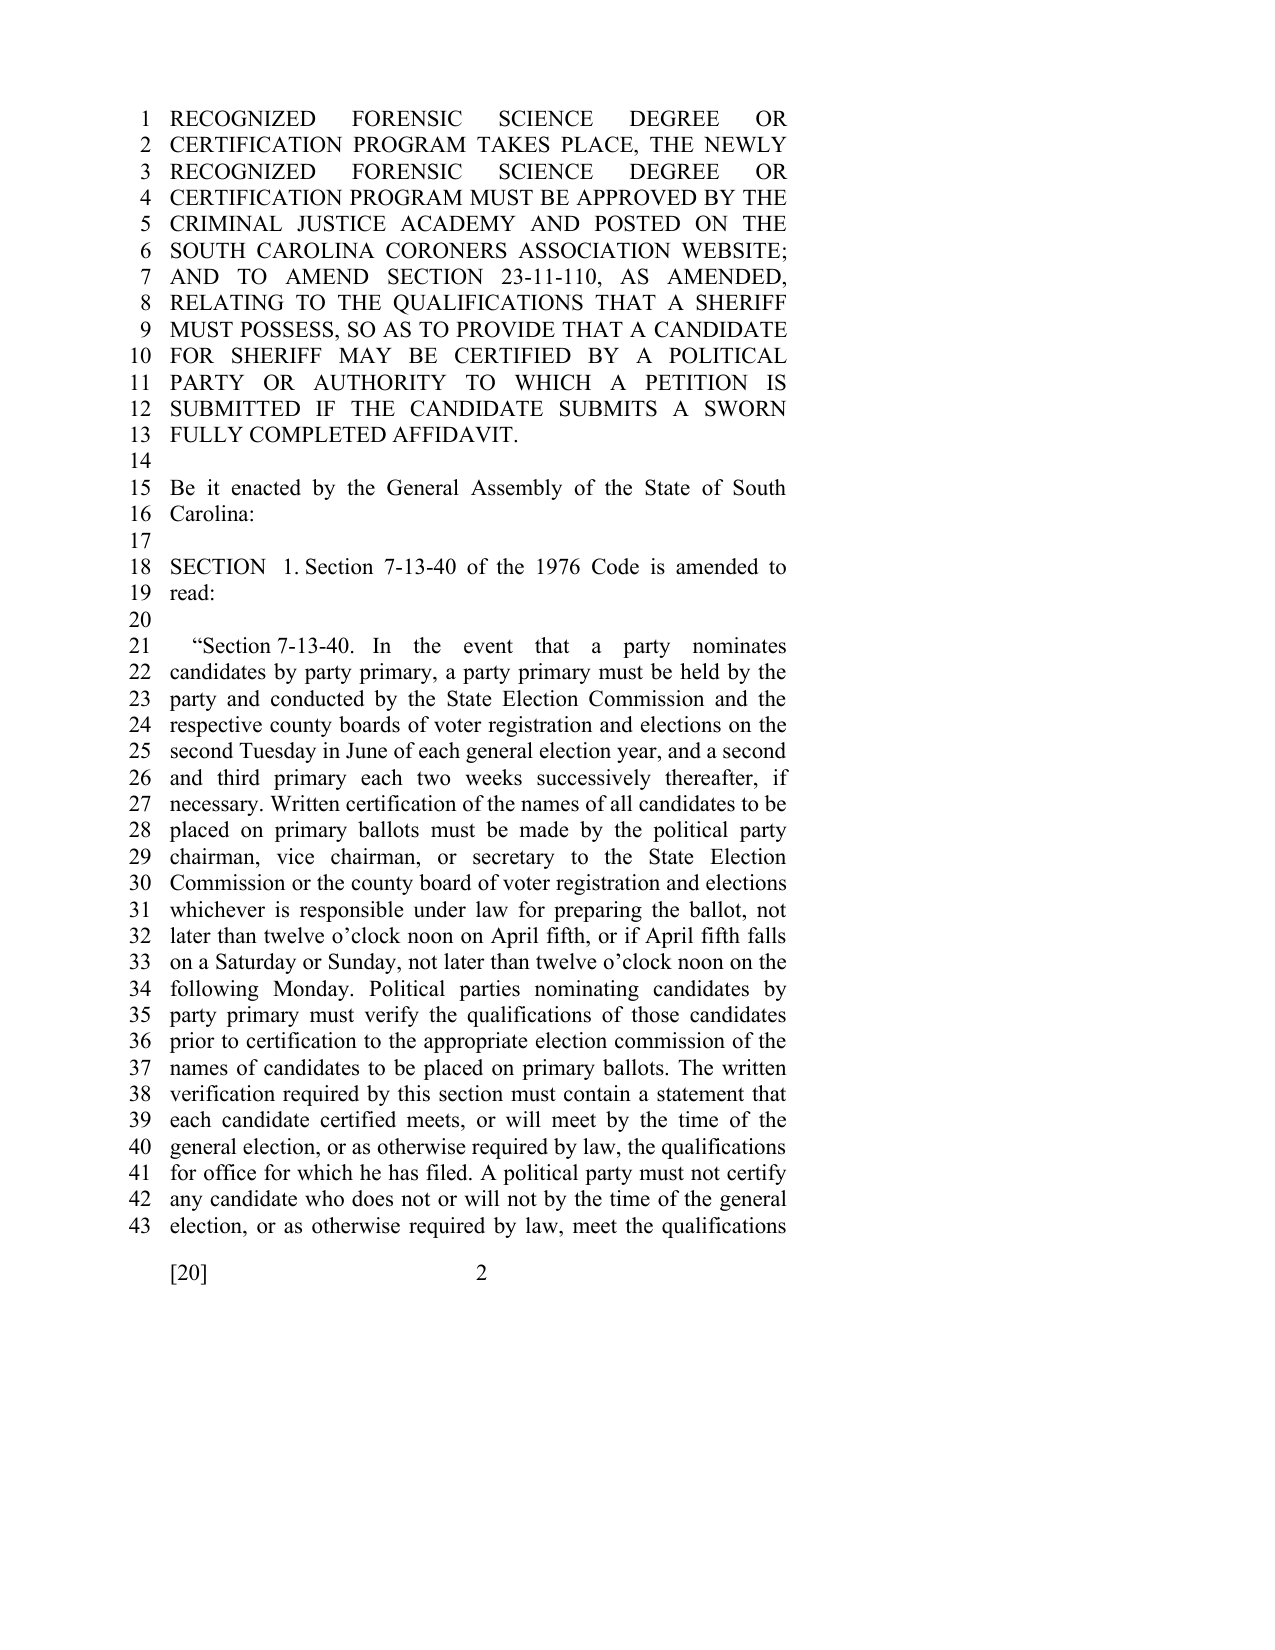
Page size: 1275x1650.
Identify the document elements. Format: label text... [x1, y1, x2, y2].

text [169, 632, 787, 1238]
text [169, 105, 787, 448]
text SECTION 1. Section 7-13-40 of the 1976 Code is amended to read: [169, 553, 787, 606]
text Be it enacted by the General Assembly of the State of South Carolina: [169, 474, 787, 527]
